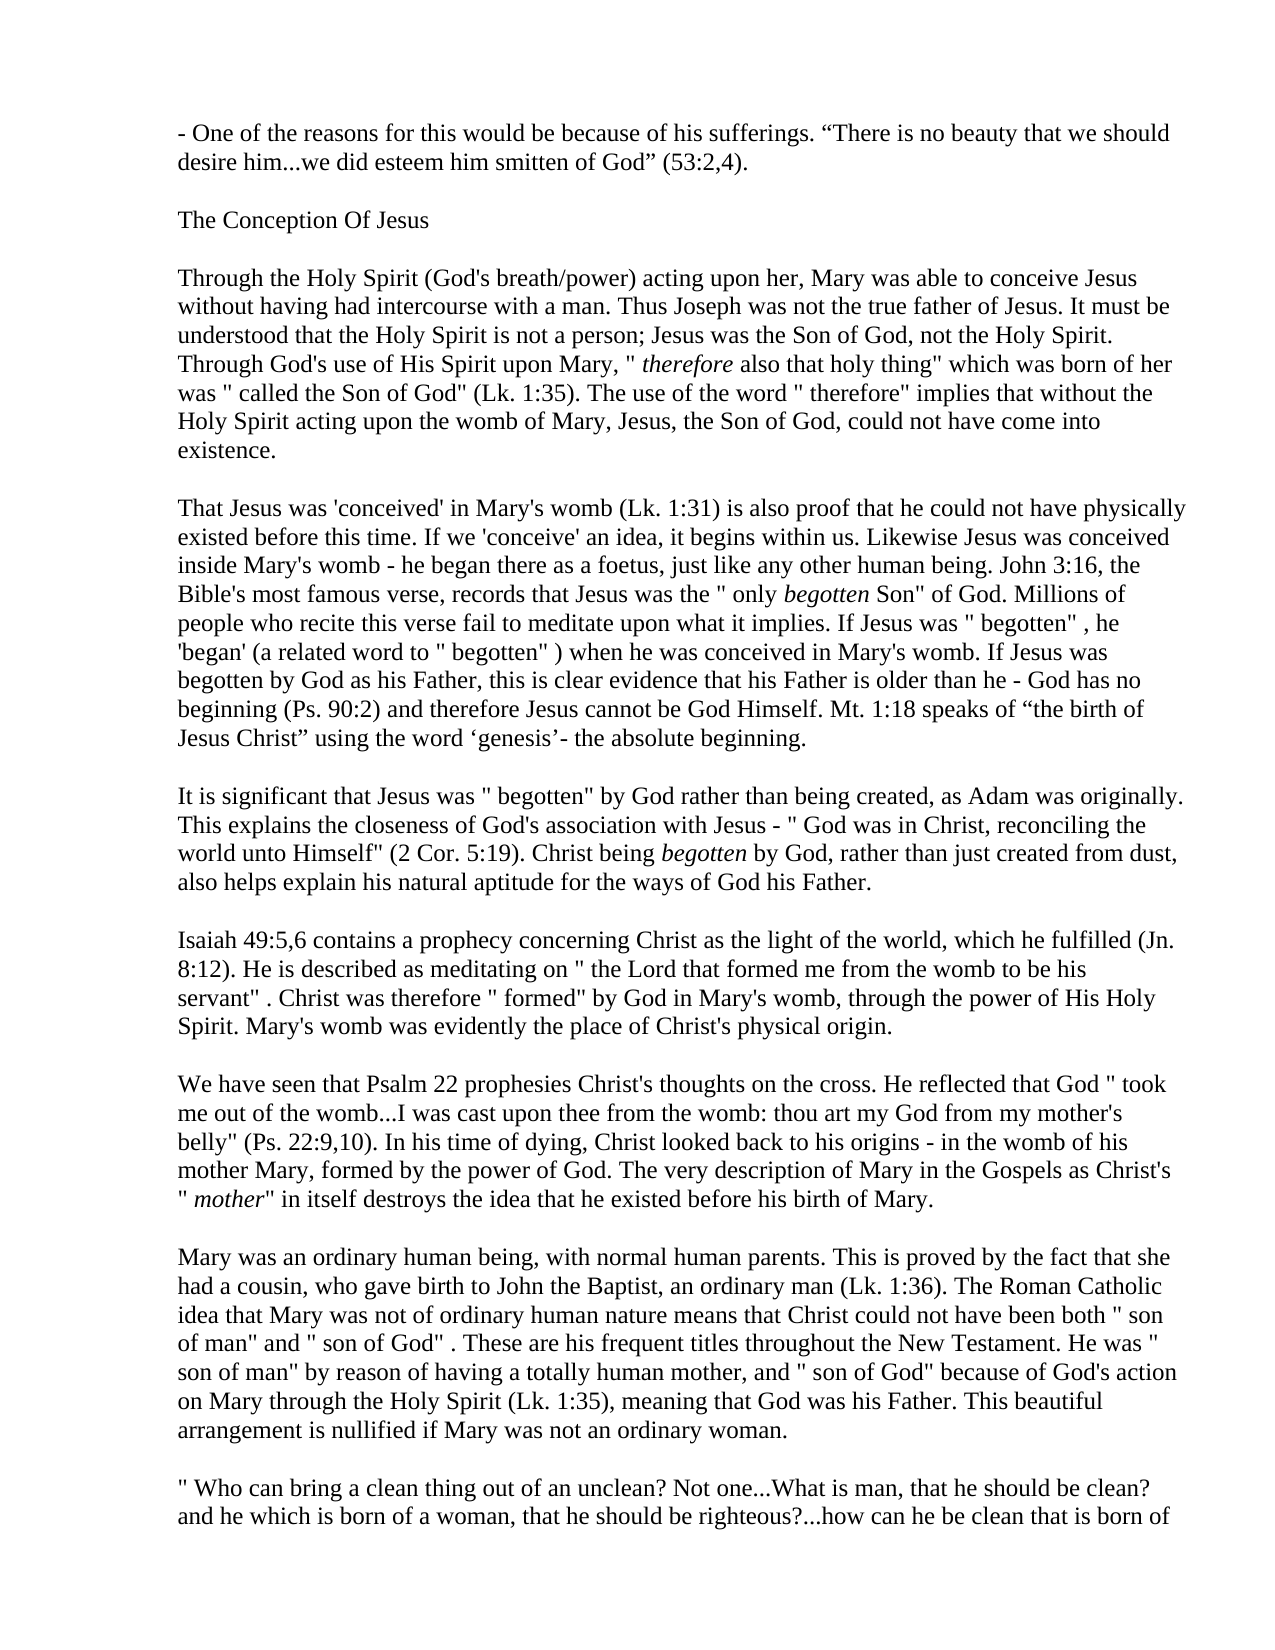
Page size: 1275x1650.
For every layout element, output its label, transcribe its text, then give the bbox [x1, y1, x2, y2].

text The Conception Of Jesus [177, 205, 1186, 233]
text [177, 1473, 1186, 1530]
text Mary was an ordinary human being, with normal human parents. This is proved by the fact that she had a cousin, who gave birth to John the Baptist, an ordinary man (Lk. 1:36). The Roman Catholic idea that Mary was not of ordinary human nature means that Christ could not have been both " son of man" and " son of God" . These are his frequent titles throughout the New Testament. He was " son of man" by reason of having a totally human mother, and " son of God" because of God's action on Mary through the Holy Spirit (Lk. 1:35), meaning that God was his Father. This beautiful arrangement is nullified if Mary was not an ordinary woman. [177, 1242, 1186, 1443]
text It is significant that Jesus was " begotten" by God rather than being created, as Adam was originally. This explains the closeness of God's association with Jesus - " God was in Christ, reconciling the world unto Himself" (2 Cor. 5:19). Christ being begotten by God, rather than just created from dust, also helps explain his natural aptitude for the ways of God his Father. [177, 781, 1186, 896]
text Isaiah 49:5,6 contains a prophecy concerning Christ as the light of the world, which he fulfilled (Jn. 8:12). He is described as meditating on " the Lord that formed me from the womb to be his servant" . Christ was therefore " formed" by God in Mary's womb, through the power of His Holy Spirit. Mary's womb was evidently the place of Christ's physical origin. [177, 925, 1186, 1040]
text That Jesus was 'conceived' in Mary's womb (Lk. 1:31) is also proof that he could not have physically existed before this time. If we 'conceive' an idea, it begins within us. Likewise Jesus was conceived inside Mary's womb - he began there as a foetus, just like any other human being. John 3:16, the Bible's most famous verse, records that Jesus was the " only begotten Son" of God. Millions of people who recite this verse fail to meditate upon what it implies. If Jesus was " begotten" , he 'began' (a related word to " begotten" ) when he was conceived in Mary's womb. If Jesus was begotten by God as his Father, this is clear evidence that his Father is older than he - God has no beginning (Ps. 90:2) and therefore Jesus cannot be God Himself. Mt. 1:18 speaks of “the birth of Jesus Christ” using the word ‘genesis’- the absolute beginning. [177, 493, 1186, 752]
text Through the Holy Spirit (God's breath/power) acting upon her, Mary was able to conceive Jesus without having had intercourse with a man. Thus Joseph was not the true father of Jesus. It must be understood that the Holy Spirit is not a person; Jesus was the Son of God, not the Holy Spirit. Through God's use of His Spirit upon Mary, " therefore also that holy thing" which was born of her was " called the Son of God" (Lk. 1:35). The use of the word " therefore" implies that without the Holy Spirit acting upon the womb of Mary, Jesus, the Son of God, could not have come into existence. [177, 263, 1186, 464]
text We have seen that Psalm 22 prophesies Christ's thoughts on the cross. He reflected that God " took me out of the womb...I was cast upon thee from the womb: thou art my God from my mother's belly" (Ps. 22:9,10). In his time of dying, Christ looked back to his origins - in the womb of his mother Mary, formed by the power of God. The very description of Mary in the Gospels as Christ's " mother" in itself destroys the idea that he existed before his birth of Mary. [177, 1069, 1186, 1213]
text - One of the reasons for this would be because of his sufferings. “There is no beauty that we should desire him...we did esteem him smitten of God” (53:2,4). [177, 118, 1186, 176]
